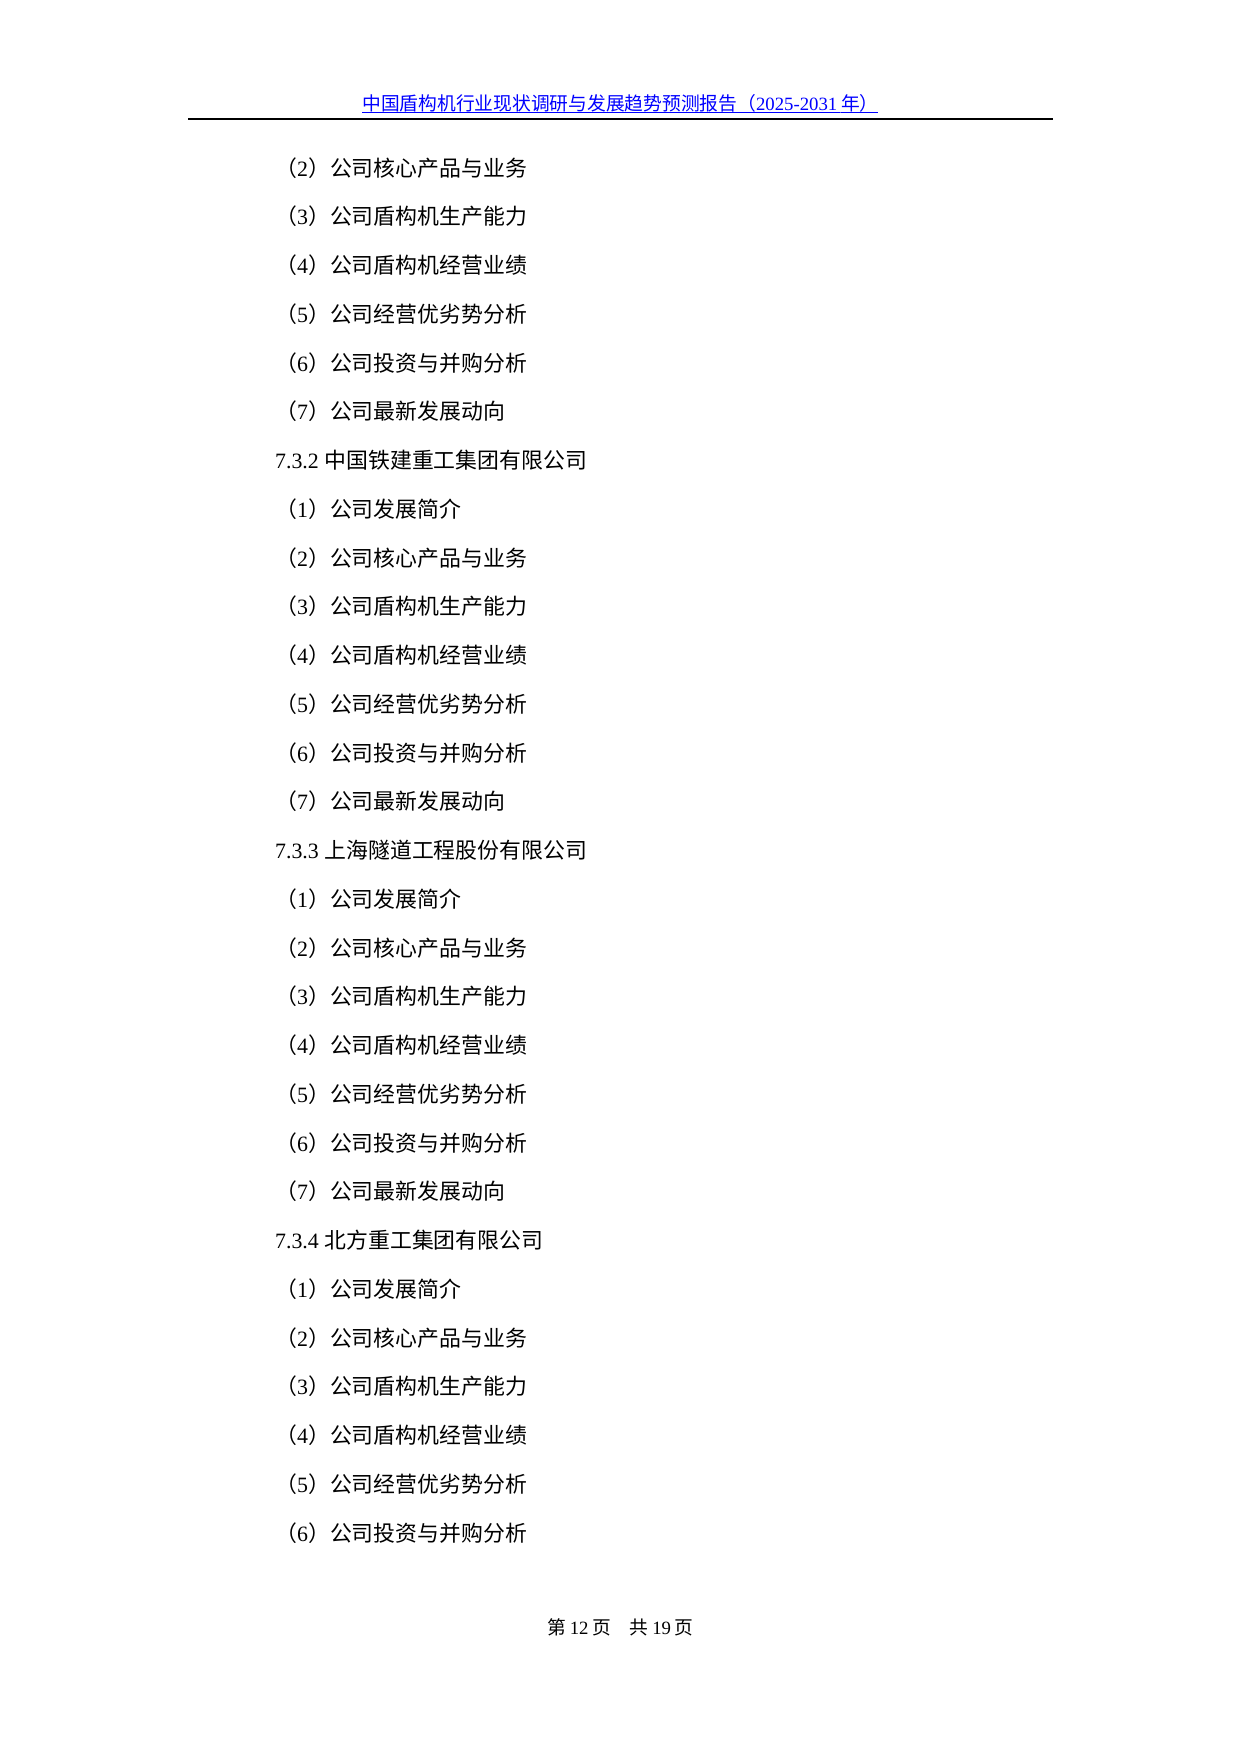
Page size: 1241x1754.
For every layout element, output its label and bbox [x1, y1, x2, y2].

text [187, 150, 1053, 1548]
